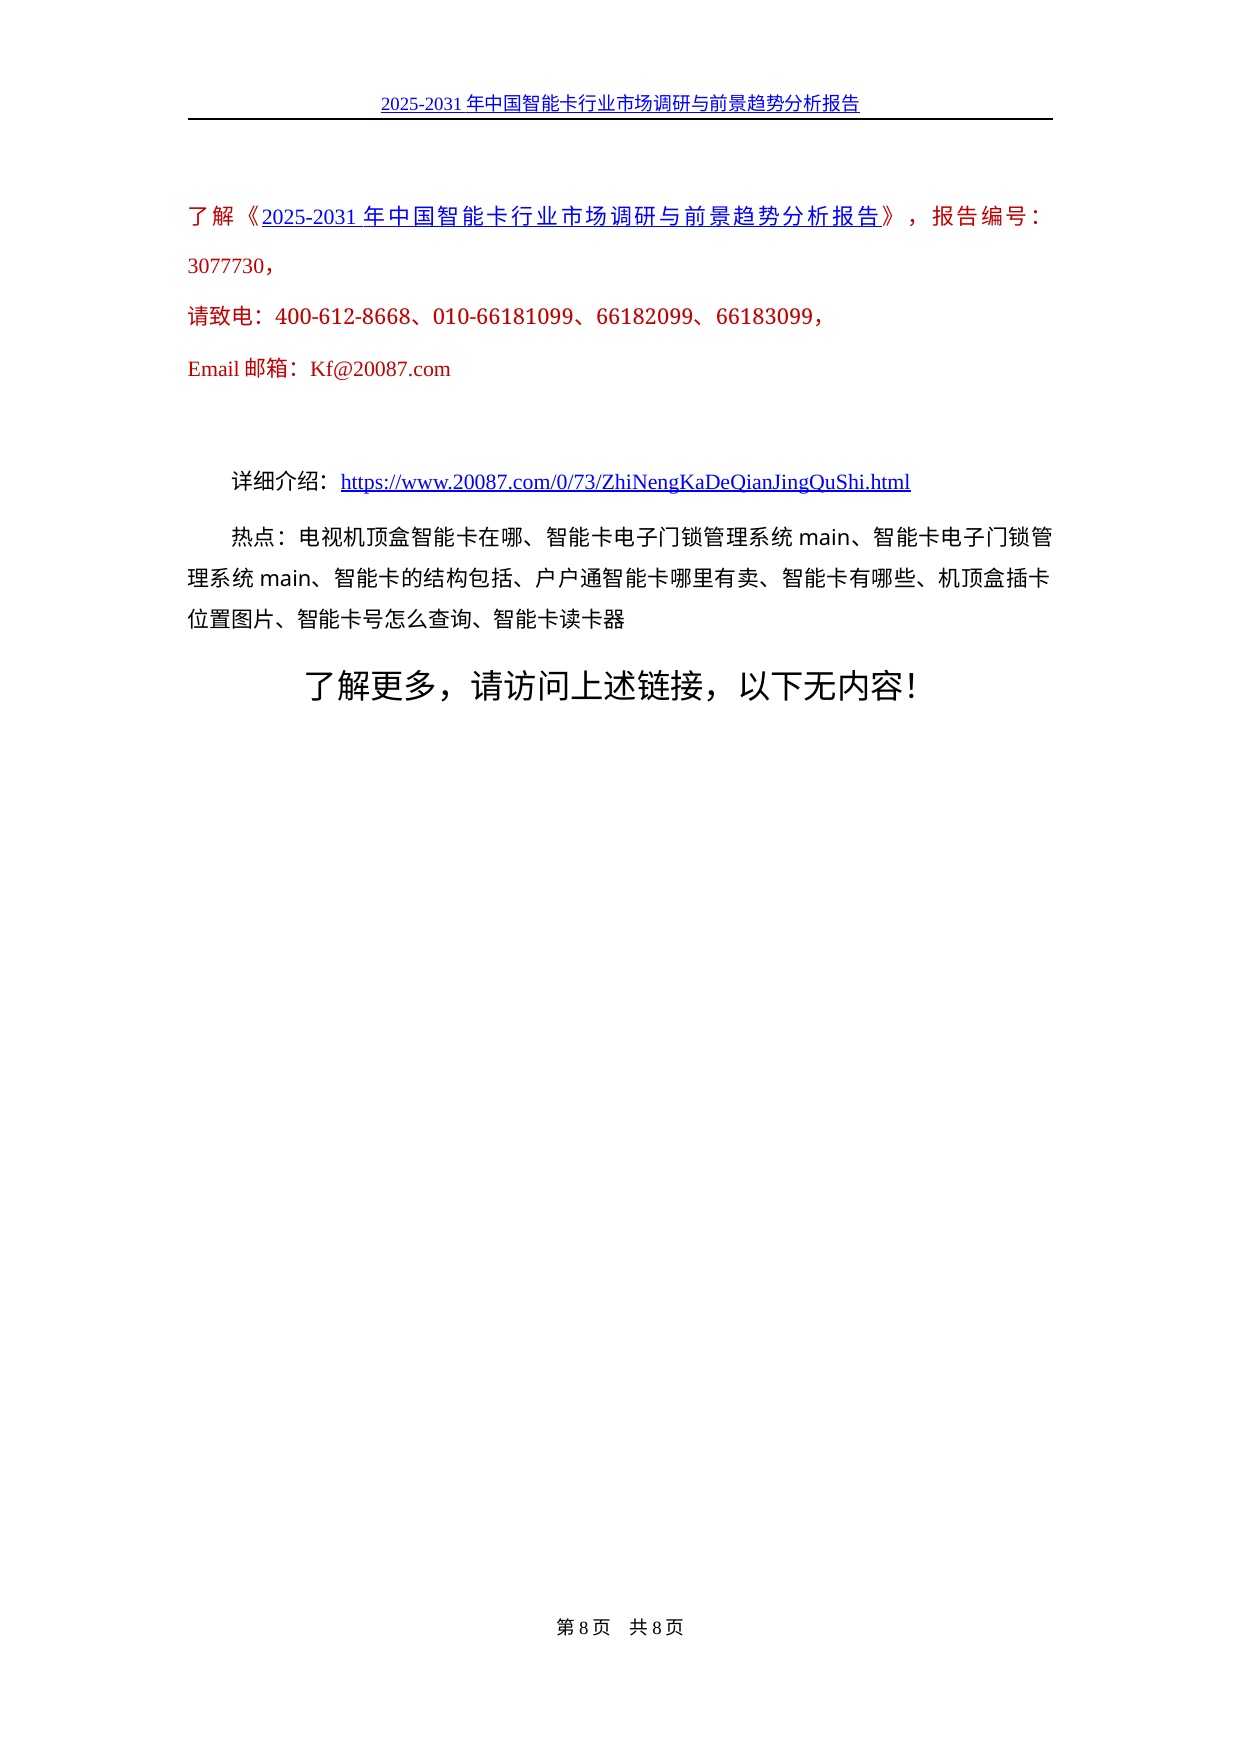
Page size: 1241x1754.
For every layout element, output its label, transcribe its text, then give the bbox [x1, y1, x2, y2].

text Email邮箱：Kf@20087.com [187, 350, 1053, 383]
text 了解《2025-2031年中国智能卡行业市场调研与前景趋势分析报告》，报告编号：3077730， [187, 198, 1053, 280]
text 详细介绍：https://www.20087.com/0/73/ZhiNengKaDeQianJingQuShi.html [187, 463, 1053, 496]
text 请致电：400-612-8668、010-66181099、66182099、66183099， [187, 299, 1053, 331]
text 热点：电视机顶盒智能卡在哪、智能卡电子门锁管理系统main、智能卡电子门锁管理系统main、智能卡的结构包括、户户通智能卡哪里有卖、智能卡有哪些、机顶盒插卡位置图片、智能卡号怎么查询、智能卡读卡器 [187, 520, 1053, 634]
title 了解更多，请访问上述链接，以下无内容！ [187, 651, 1053, 716]
